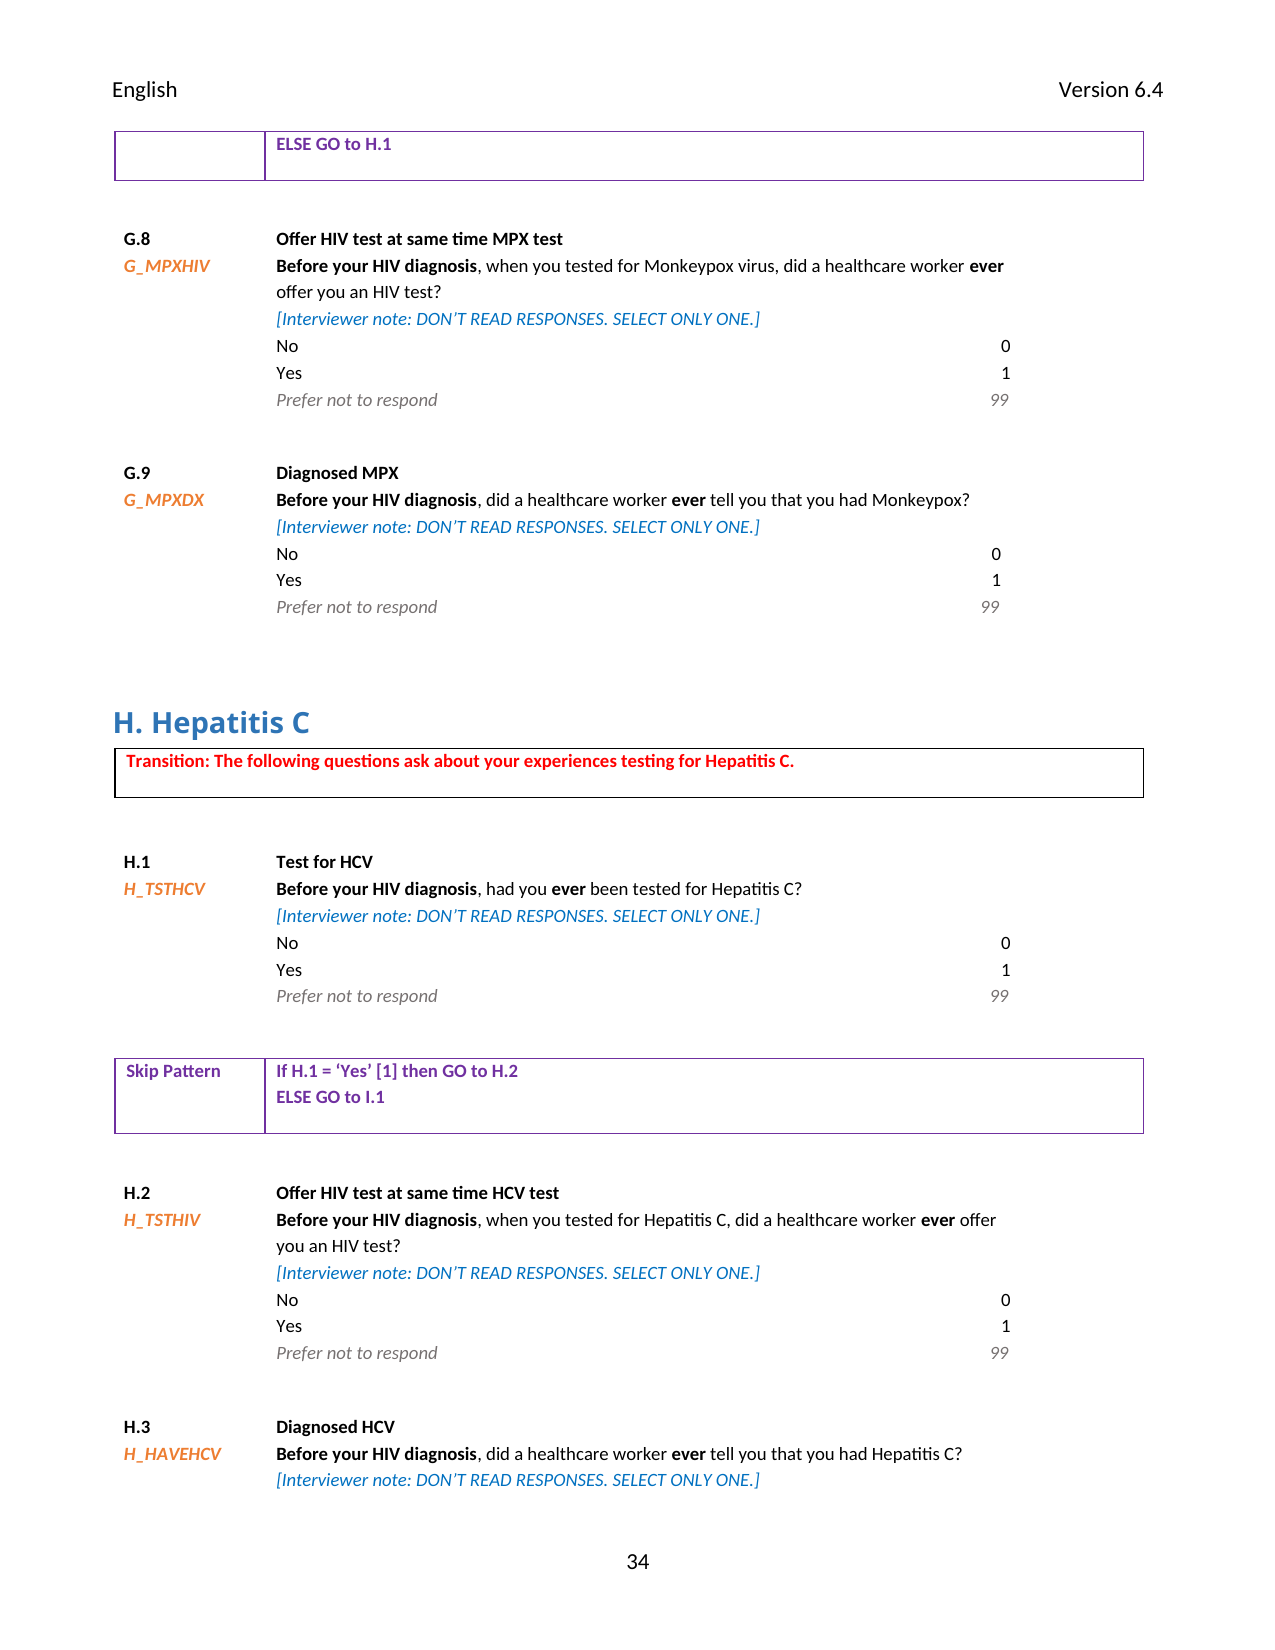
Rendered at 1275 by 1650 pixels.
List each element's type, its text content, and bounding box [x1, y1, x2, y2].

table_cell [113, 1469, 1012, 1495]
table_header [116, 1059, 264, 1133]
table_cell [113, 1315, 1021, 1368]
subtitle H. Hepatitis C [112, 702, 1162, 742]
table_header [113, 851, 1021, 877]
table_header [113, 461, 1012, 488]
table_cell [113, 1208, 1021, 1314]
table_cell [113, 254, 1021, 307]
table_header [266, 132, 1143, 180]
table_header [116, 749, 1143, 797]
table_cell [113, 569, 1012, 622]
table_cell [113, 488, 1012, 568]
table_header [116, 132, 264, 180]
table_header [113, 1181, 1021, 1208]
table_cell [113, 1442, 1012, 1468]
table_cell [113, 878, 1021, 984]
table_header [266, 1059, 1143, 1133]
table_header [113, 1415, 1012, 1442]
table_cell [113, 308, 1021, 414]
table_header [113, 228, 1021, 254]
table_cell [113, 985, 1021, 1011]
